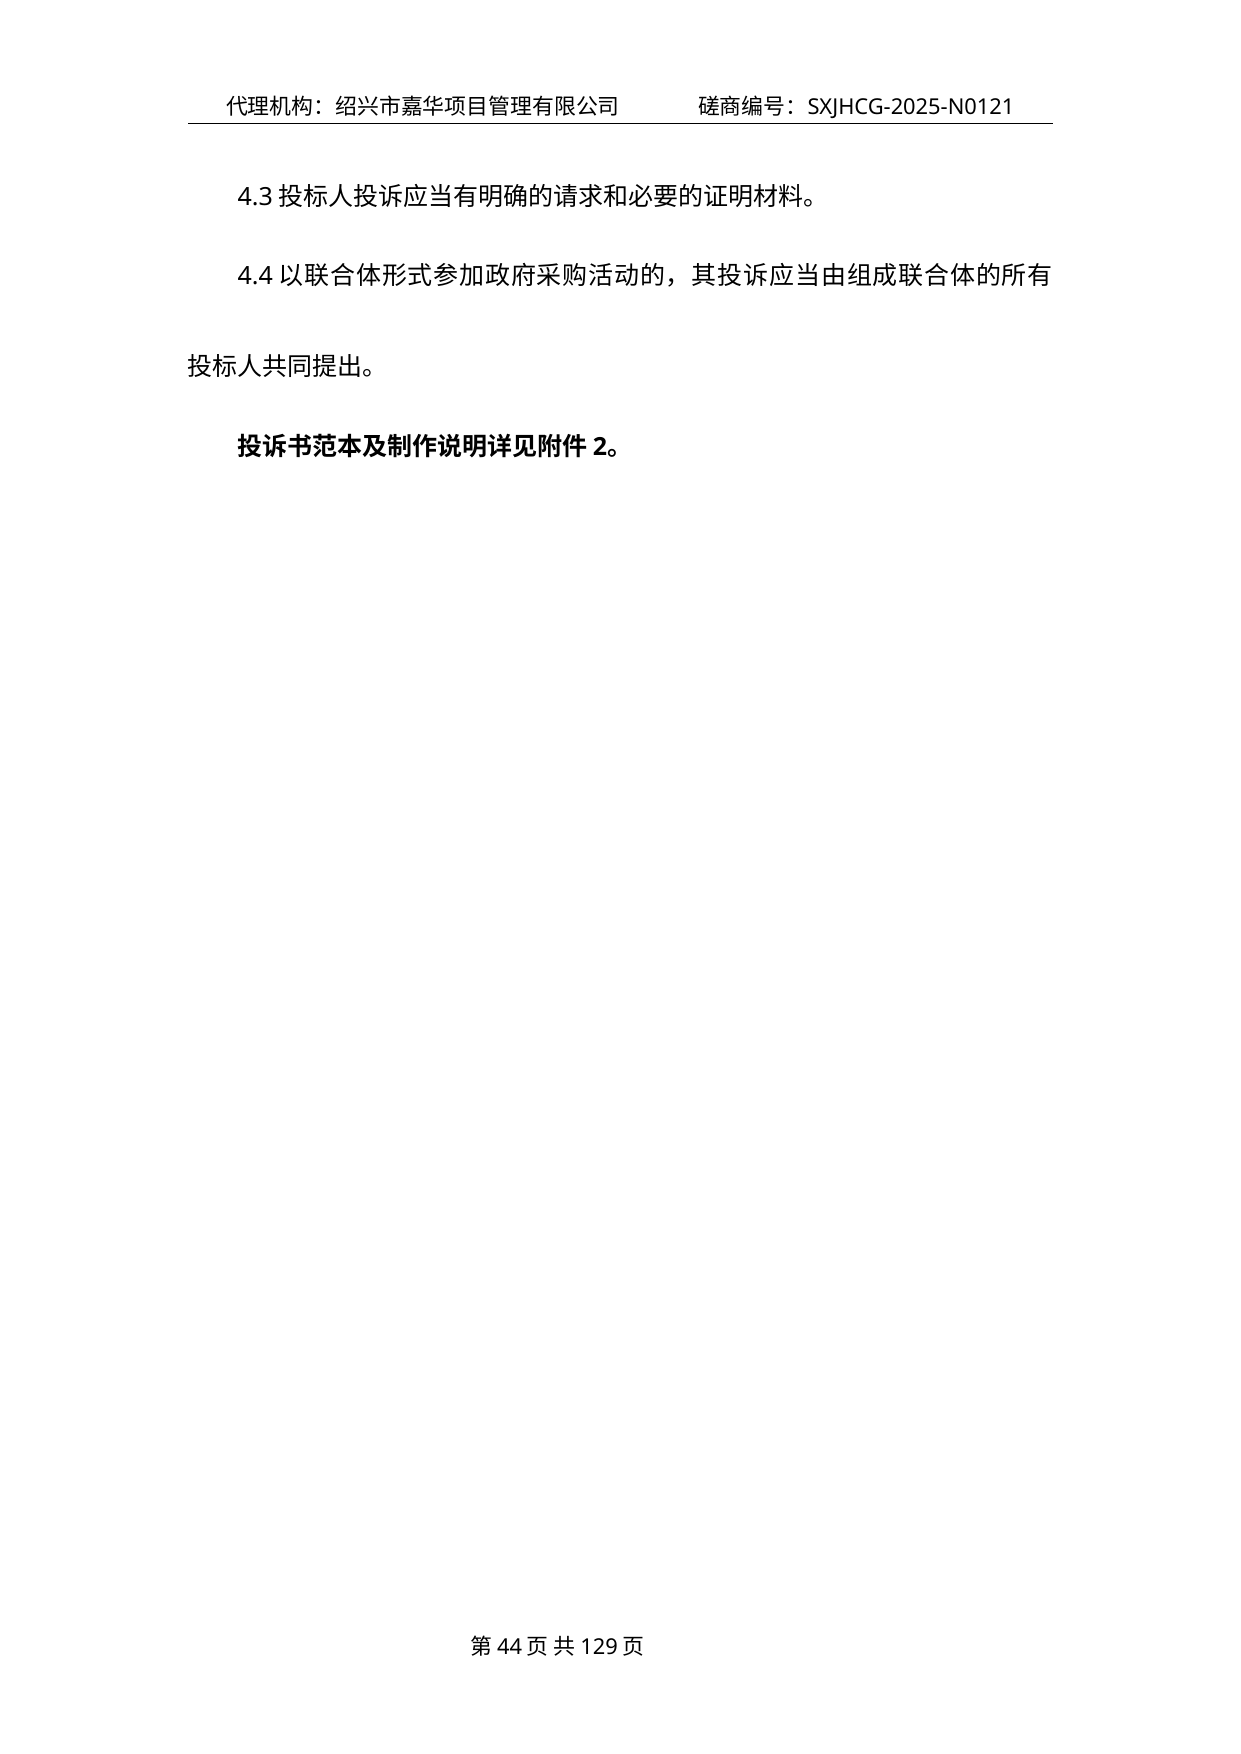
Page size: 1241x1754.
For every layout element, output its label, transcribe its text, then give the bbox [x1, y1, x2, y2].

text 4.4以联合体形式参加政府采购活动的，其投诉应当由组成联合体的所有投标人共同提出。 [187, 241, 1053, 397]
text 4.3投标人投诉应当有明确的请求和必要的证明材料。 [187, 162, 1053, 227]
text 投诉书范本及制作说明详见附件2。 [187, 412, 1053, 477]
